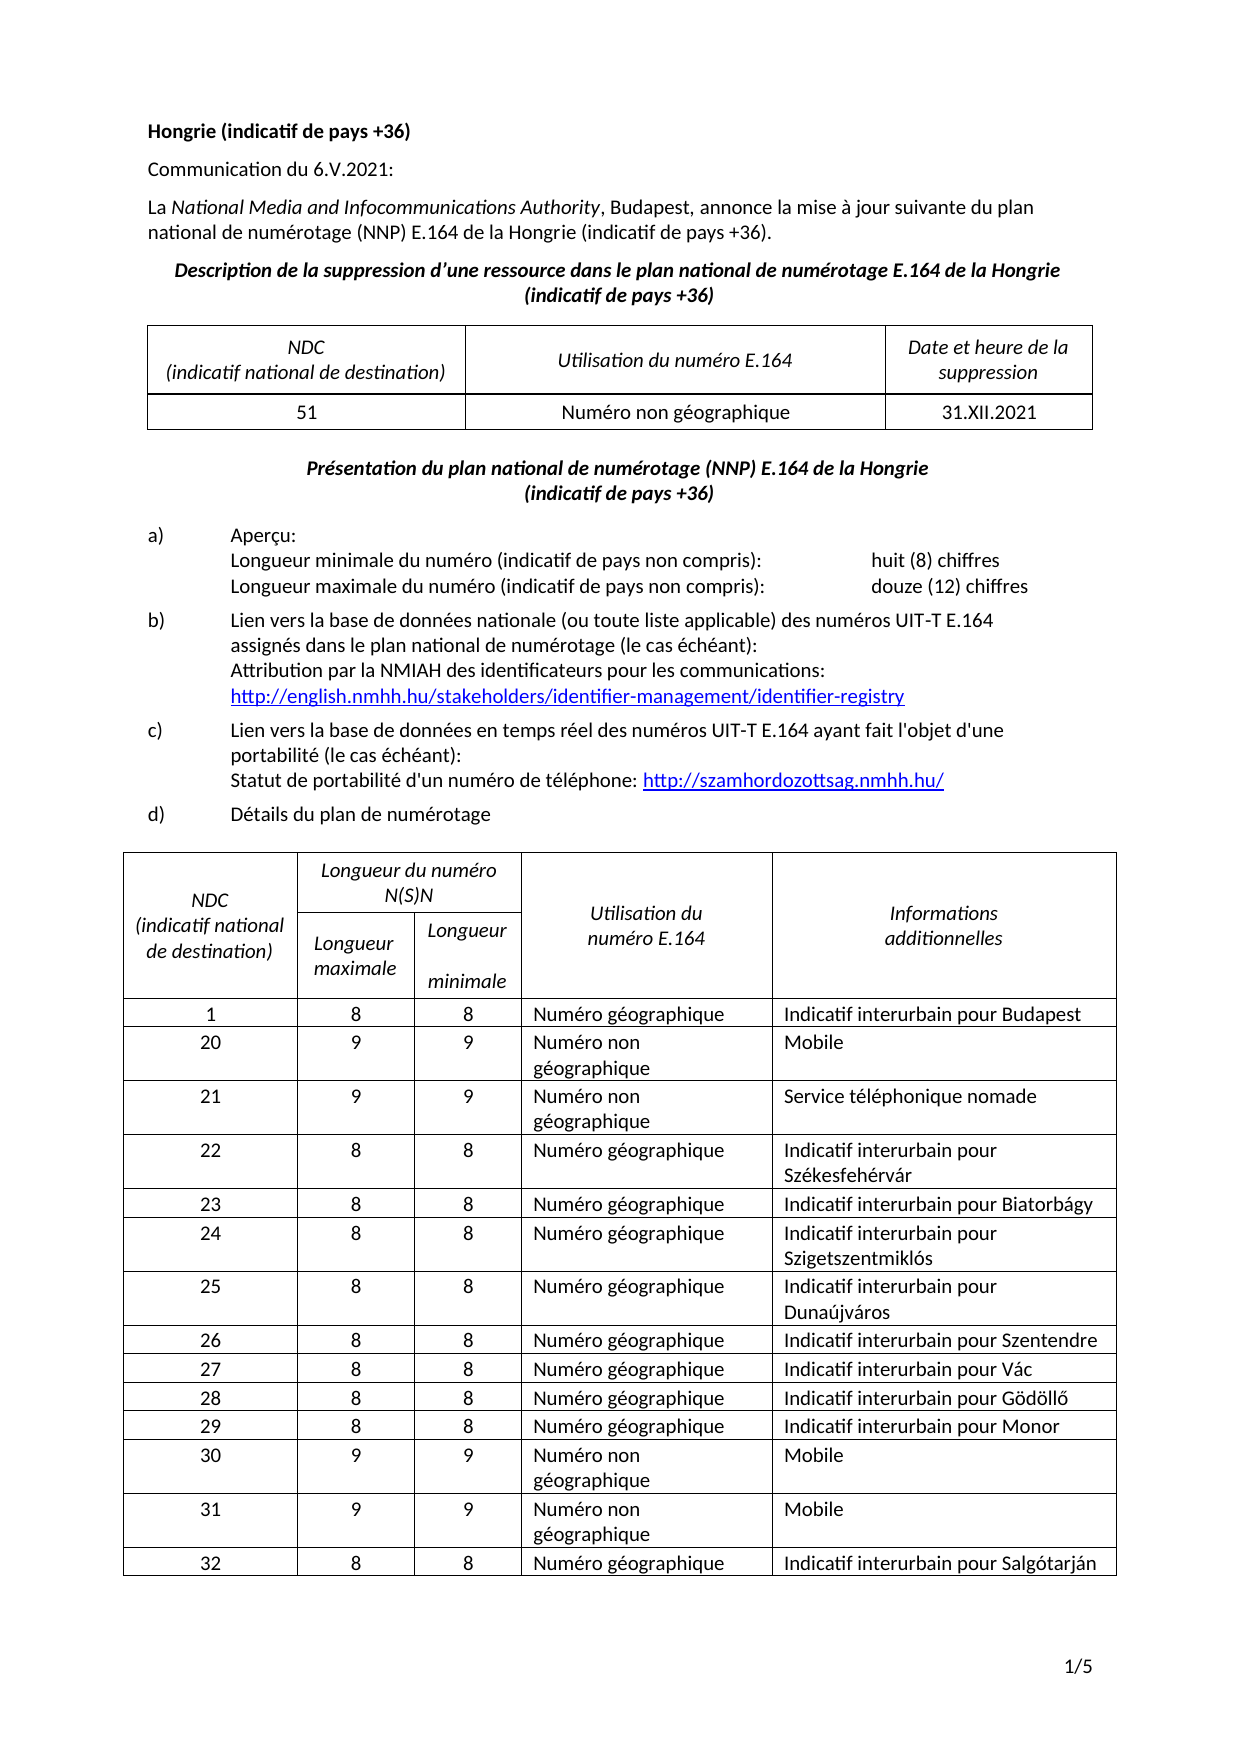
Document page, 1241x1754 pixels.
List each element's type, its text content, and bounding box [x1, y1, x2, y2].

table_cell Indicatif interurbain pour Budapest [773, 999, 1116, 1026]
text Présentation du plan national de numérotage (NNP) E.164 de la Hongrie (indicatif de pays +36) [148, 455, 1092, 506]
table_cell Numéro géographique [522, 1135, 772, 1188]
table_cell Numéro non géographique [522, 1081, 772, 1134]
table_cell Numéro non géographique [522, 1440, 772, 1493]
text b) Lien vers la base de données nationale (ou toute liste applicable) des numéros UIT-T E.164 assignés dans le plan national de numérotage (le cas échéant): Attribution par la NMIAH des identificateurs pour les communications: http://english.nmhh.hu/stakeholders/identifier-management/identifier-registry [148, 607, 1092, 708]
table_cell 8 [298, 1135, 414, 1188]
table_cell 20 [124, 1027, 297, 1080]
table_header Date et heure de la suppression [886, 326, 1092, 393]
table_cell 9 [298, 1027, 414, 1080]
table_header Longueur du numéro N(S)N [298, 853, 521, 912]
table_cell 23 [124, 1189, 297, 1217]
text Communication du 6.V.2021: [148, 156, 1092, 181]
table_cell 32 [124, 1548, 297, 1575]
table_cell 8 [415, 1189, 521, 1217]
table_cell 9 [298, 1081, 414, 1134]
table_cell 1 [124, 999, 297, 1026]
table_cell 51 [148, 395, 465, 429]
table_cell Numéro géographique [522, 1548, 772, 1575]
table_cell 8 [298, 1189, 414, 1217]
table_cell Numéro géographique [522, 1326, 772, 1353]
table_cell Indicatif interurbain pour Szigetszentmiklós [773, 1218, 1116, 1271]
text a) Aperçu: Longueur minimale du numéro (indicatif de pays non compris): huit (8) chiffres Longueur maximale du numéro (indicatif de pays non compris): douze (12) chiffres [148, 522, 1092, 598]
table_cell Service téléphonique nomade [773, 1081, 1116, 1134]
table_cell Mobile [773, 1494, 1116, 1547]
table_cell Indicatif interurbain pour Monor [773, 1411, 1116, 1439]
table_cell 30 [124, 1440, 297, 1493]
table_cell Indicatif interurbain pour Dunaújváros [773, 1272, 1116, 1324]
table_cell 8 [298, 1272, 414, 1324]
table_cell Indicatif interurbain pour Gödöllő [773, 1383, 1116, 1410]
text d) Détails du plan de numérotage [148, 801, 1092, 827]
table_cell 9 [415, 1440, 521, 1493]
table_header Utilisation du numéro E.164 [466, 326, 885, 393]
table_cell 8 [415, 1272, 521, 1324]
table_cell 8 [415, 1383, 521, 1410]
text Description de la suppression d’une ressource dans le plan national de numérotage E.164 de la Hongrie (indicatif de pays +36) [148, 257, 1092, 308]
table_header NDC (indicatif national de destination) [148, 326, 465, 393]
table_cell 8 [415, 1548, 521, 1575]
table_cell 26 [124, 1326, 297, 1353]
text c) Lien vers la base de données en temps réel des numéros UIT-T E.164 ayant fait l'objet d'une portabilité (le cas échéant): Statut de portabilité d'un numéro de téléphone: http://szamhordozottsag.nmhh.hu/ [148, 717, 1092, 793]
table_header NDC (indicatif national de destination) [124, 853, 297, 998]
table_cell Longueur maximale [298, 913, 414, 998]
table_cell Numéro géographique [522, 1354, 772, 1382]
table_cell 24 [124, 1218, 297, 1271]
table_header Informations additionnelles [773, 853, 1116, 998]
table_cell 29 [124, 1411, 297, 1439]
table_cell 8 [298, 1326, 414, 1353]
table_cell Numéro géographique [522, 1218, 772, 1271]
table_cell 8 [415, 1326, 521, 1353]
table_cell Numéro géographique [522, 999, 772, 1026]
table_cell 22 [124, 1135, 297, 1188]
table_cell Mobile [773, 1027, 1116, 1080]
table_cell 8 [298, 1383, 414, 1410]
table_cell 8 [298, 1411, 414, 1439]
table_cell Mobile [773, 1440, 1116, 1493]
table_cell Indicatif interurbain pour Székesfehérvár [773, 1135, 1116, 1188]
table_cell Numéro non géographique [522, 1494, 772, 1547]
table_cell 8 [415, 999, 521, 1026]
table_cell 9 [298, 1494, 414, 1547]
table_cell Numéro géographique [522, 1383, 772, 1410]
table_cell 9 [415, 1494, 521, 1547]
table_cell 31 [124, 1494, 297, 1547]
table_cell 9 [298, 1440, 414, 1493]
table_cell 8 [298, 999, 414, 1026]
table_cell Indicatif interurbain pour Salgótarján [773, 1548, 1116, 1575]
table_cell Numéro géographique [522, 1189, 772, 1217]
table_cell 31.XII.2021 [886, 395, 1092, 429]
table_cell Indicatif interurbain pour Biatorbágy [773, 1189, 1116, 1217]
table_cell Numéro non géographique [466, 395, 885, 429]
table_cell Numéro géographique [522, 1272, 772, 1324]
table_cell Indicatif interurbain pour Szentendre [773, 1326, 1116, 1353]
table_cell 8 [415, 1354, 521, 1382]
text Hongrie (indicatif de pays +36) [148, 118, 1092, 143]
table_cell Longueur minimale [415, 913, 521, 998]
table_cell Numéro non géographique [522, 1027, 772, 1080]
table_cell 28 [124, 1383, 297, 1410]
table_cell 9 [415, 1081, 521, 1134]
table_cell Indicatif interurbain pour Vác [773, 1354, 1116, 1382]
table_cell 8 [298, 1354, 414, 1382]
table_cell 27 [124, 1354, 297, 1382]
table_cell 25 [124, 1272, 297, 1324]
table_cell 8 [298, 1548, 414, 1575]
table_cell Numéro géographique [522, 1411, 772, 1439]
table_cell 21 [124, 1081, 297, 1134]
table_cell 9 [415, 1027, 521, 1080]
table_header Utilisation du numéro E.164 [522, 853, 772, 998]
table_cell 8 [415, 1411, 521, 1439]
text La National Media and Infocommunications Authority, Budapest, annonce la mise à jour suivante du plan national de numérotage (NNP) E.164 de la Hongrie (indicatif de pays +36). [148, 194, 1092, 245]
table_cell 8 [415, 1135, 521, 1188]
table_cell 8 [298, 1218, 414, 1271]
table_cell 8 [415, 1218, 521, 1271]
